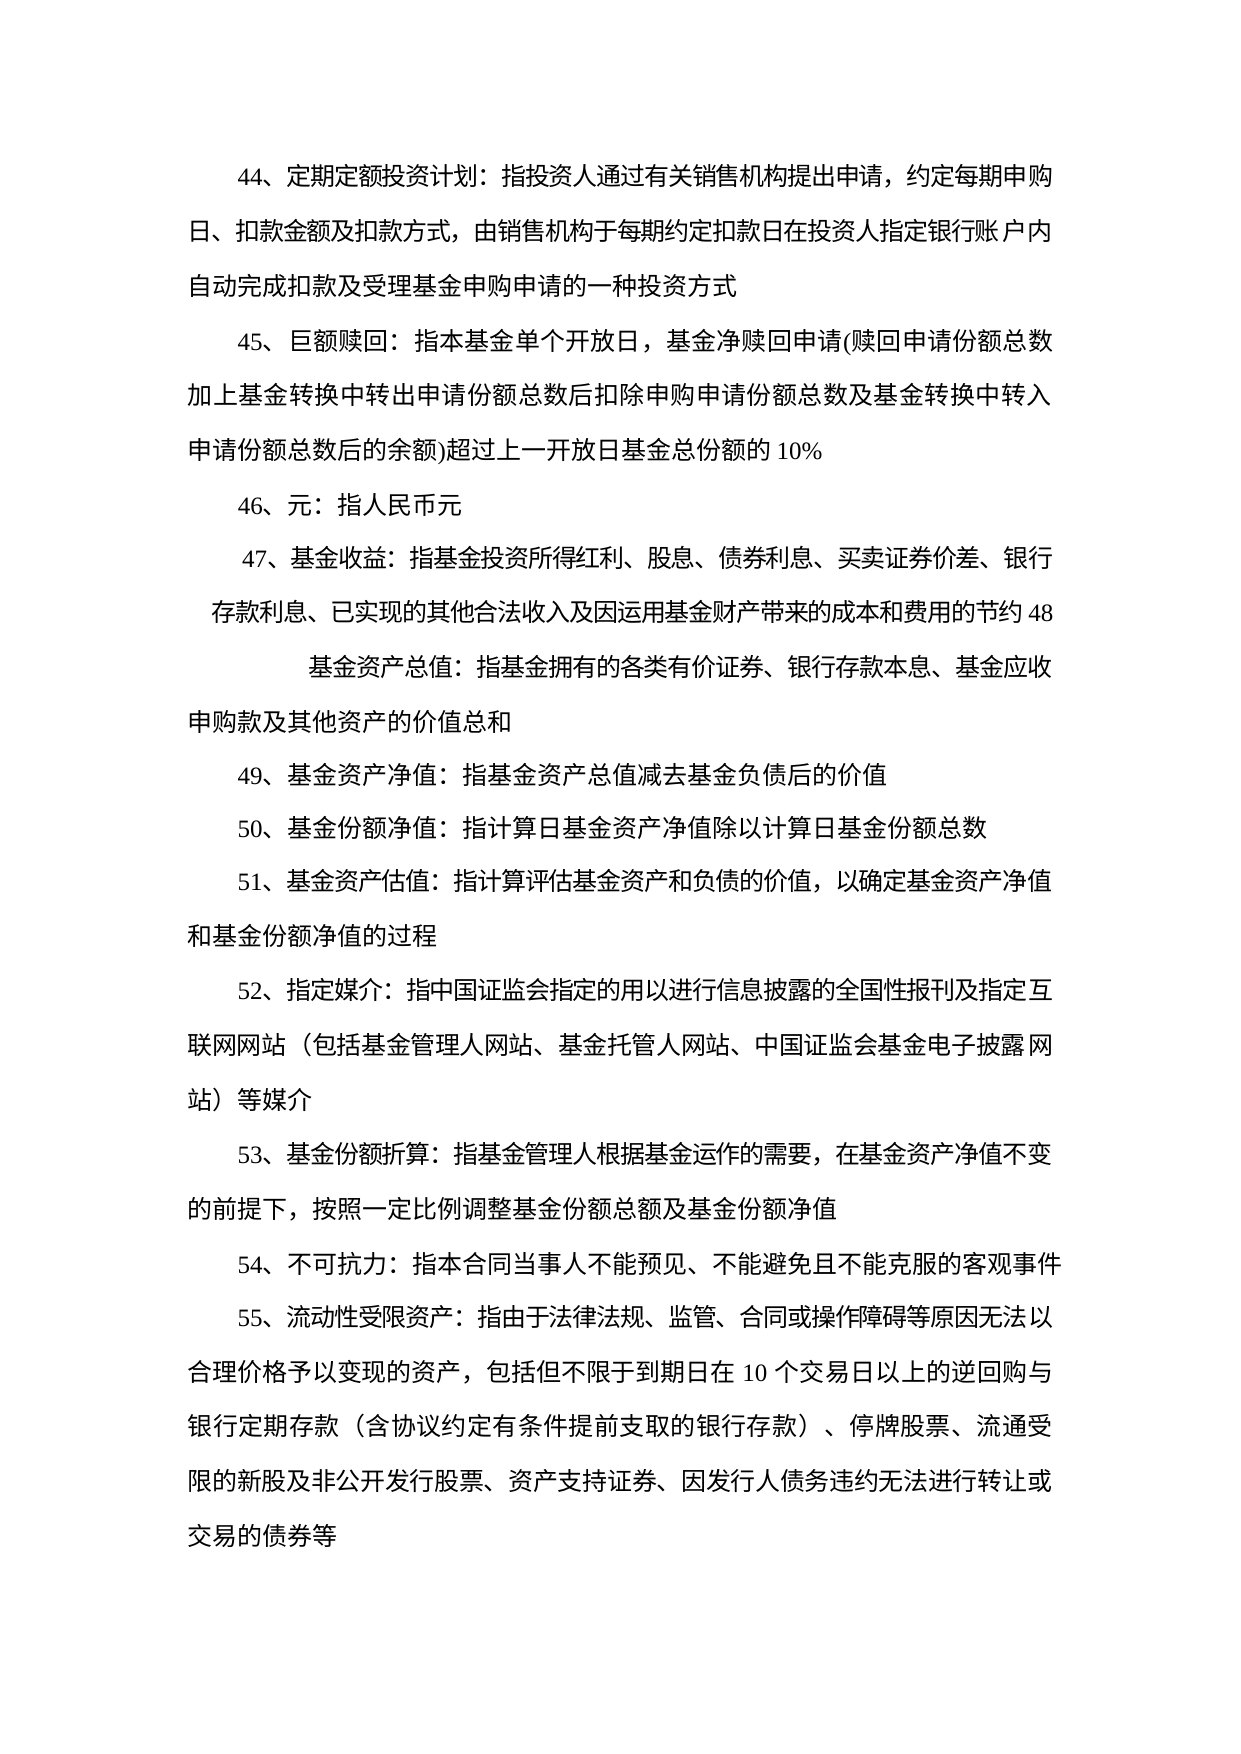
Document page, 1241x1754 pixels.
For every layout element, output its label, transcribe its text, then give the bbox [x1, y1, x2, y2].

text 50、基金份额净值：指计算日基金资产净值除以计算日基金份额总数 [237, 808, 1101, 844]
text 44、定期定额投资计划：指投资人通过有关销售机构提出申请，约定每期申购日、扣款金额及扣款方式，由销售机构于每期约定扣款日在投资人指定银行账户内自动完成扣款及受理基金申购申请的一种投资方式 [187, 157, 1053, 302]
text 52、指定媒介：指中国证监会指定的用以进行信息披露的全国性报刊及指定互联网网站（包括基金管理人网站、基金托管人网站、中国证监会基金电子披露网站）等媒介 [187, 971, 1053, 1116]
text 55、流动性受限资产：指由于法律法规、监管、合同或操作障碍等原因无法以合理价格予以变现的资产，包括但不限于到期日在 10 个交易日以上的逆回购与银行定期存款（含协议约定有条件提前支取的银行存款）、停牌股票、流通受限的新股及非公开发行股票、资产支持证券、因发行人债务违约无法进行转让或交易的债券等 [187, 1297, 1053, 1552]
text 45、巨额赎回：指本基金单个开放日，基金净赎回申请(赎回申请份额总数加上基金转换中转出申请份额总数后扣除申购申请份额总数及基金转换中转入申请份额总数后的余额)超过上一开放日基金总份额的 10% [187, 321, 1053, 467]
text 54、不可抗力：指本合同当事人不能预见、不能避免且不能克服的客观事件 [237, 1244, 1101, 1281]
text 47、基金收益：指基金投资所得红利、股息、债券利息、买卖证券价差、银行存款利息、已实现的其他合法收入及因运用基金财产带来的成本和费用的节约 48、基金资产总值：指基金拥有的各类有价证券、银行存款本息、基金应收 [187, 538, 1053, 684]
text 53、基金份额折算：指基金管理人根据基金运作的需要，在基金资产净值不变的前提下，按照一定比例调整基金份额总额及基金份额净值 [187, 1135, 1053, 1226]
text 46、元：指人民币元 [173, 485, 527, 521]
text 49、基金资产净值：指基金资产总值减去基金负债后的价值 [237, 755, 1101, 792]
text 申购款及其他资产的价值总和 [173, 702, 527, 739]
text 51、基金资产估值：指计算评估基金资产和负债的价值，以确定基金资产净值和基金份额净值的过程 [187, 861, 1053, 952]
